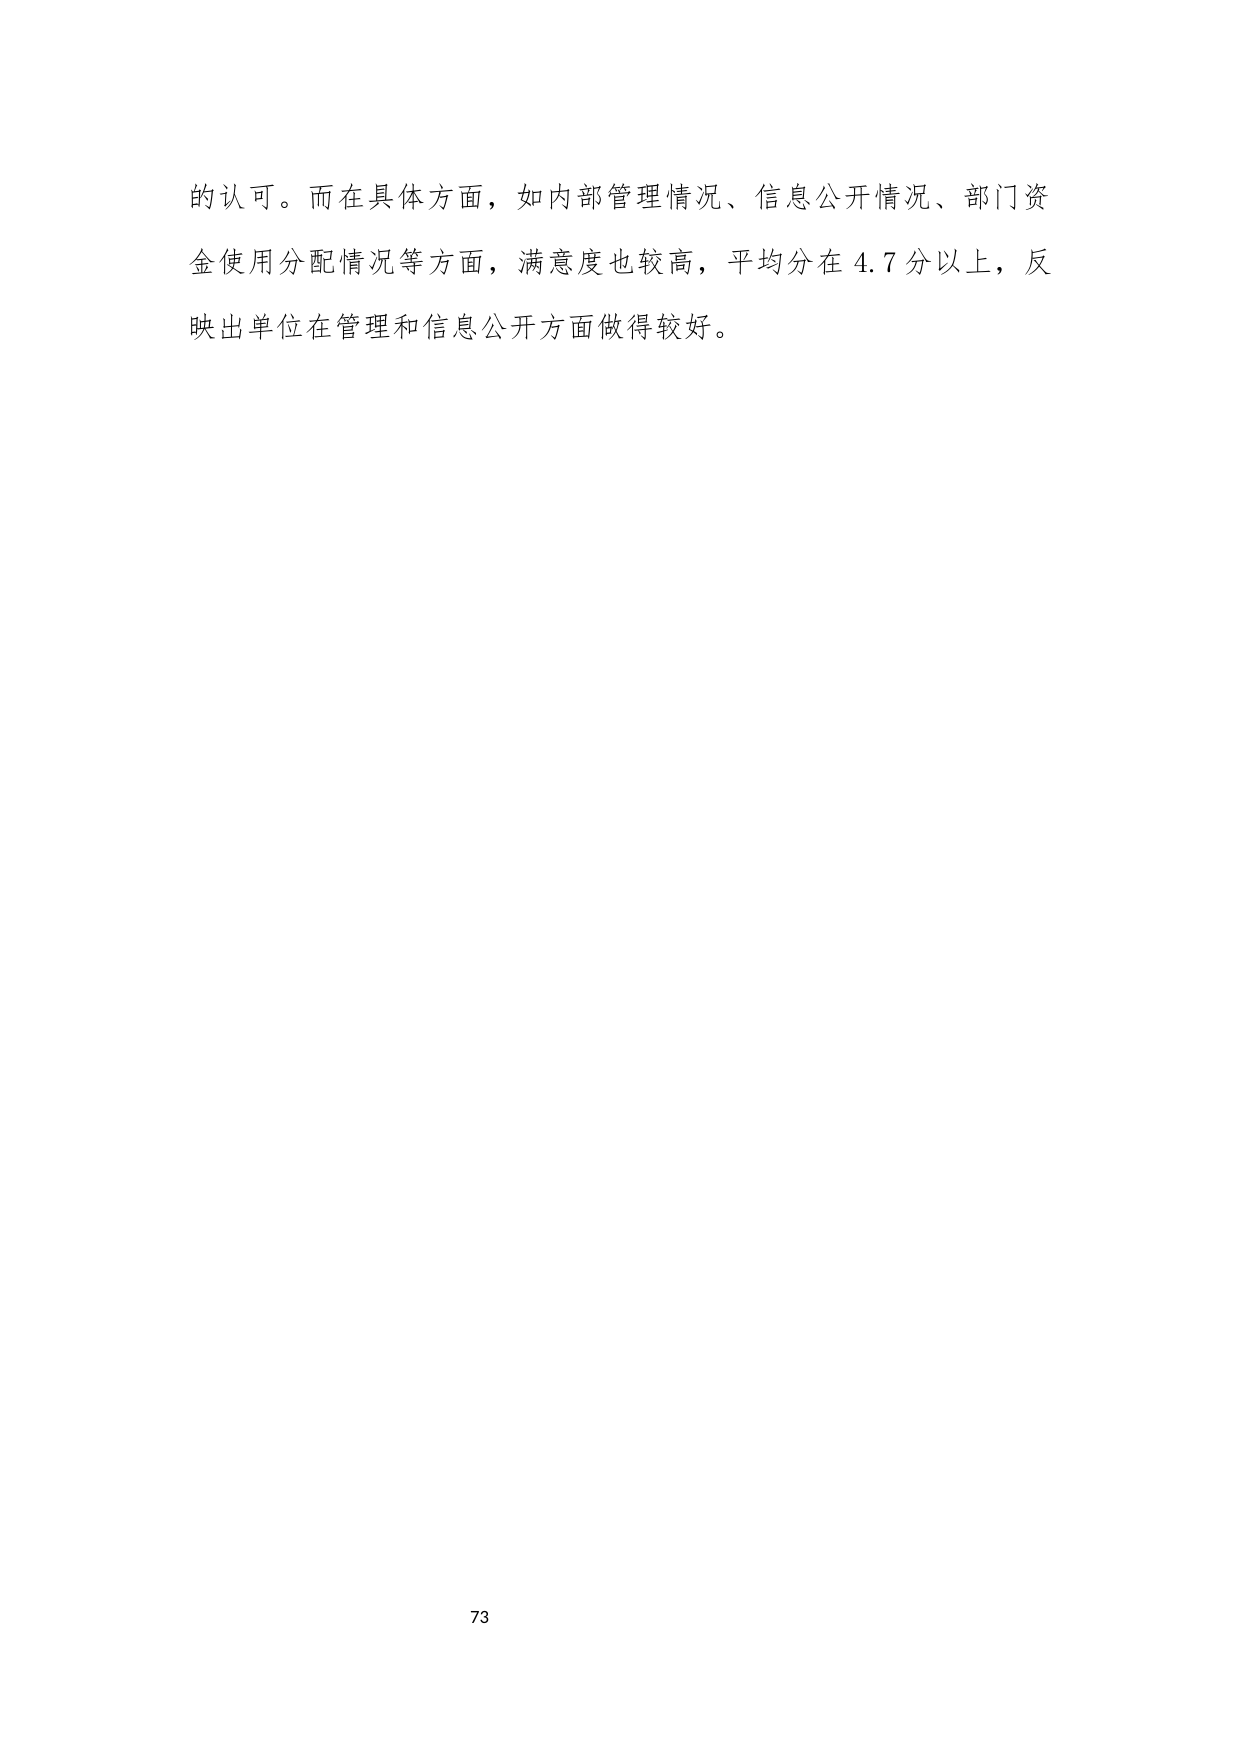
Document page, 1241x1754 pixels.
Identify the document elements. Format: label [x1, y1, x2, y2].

text [187, 162, 1053, 357]
